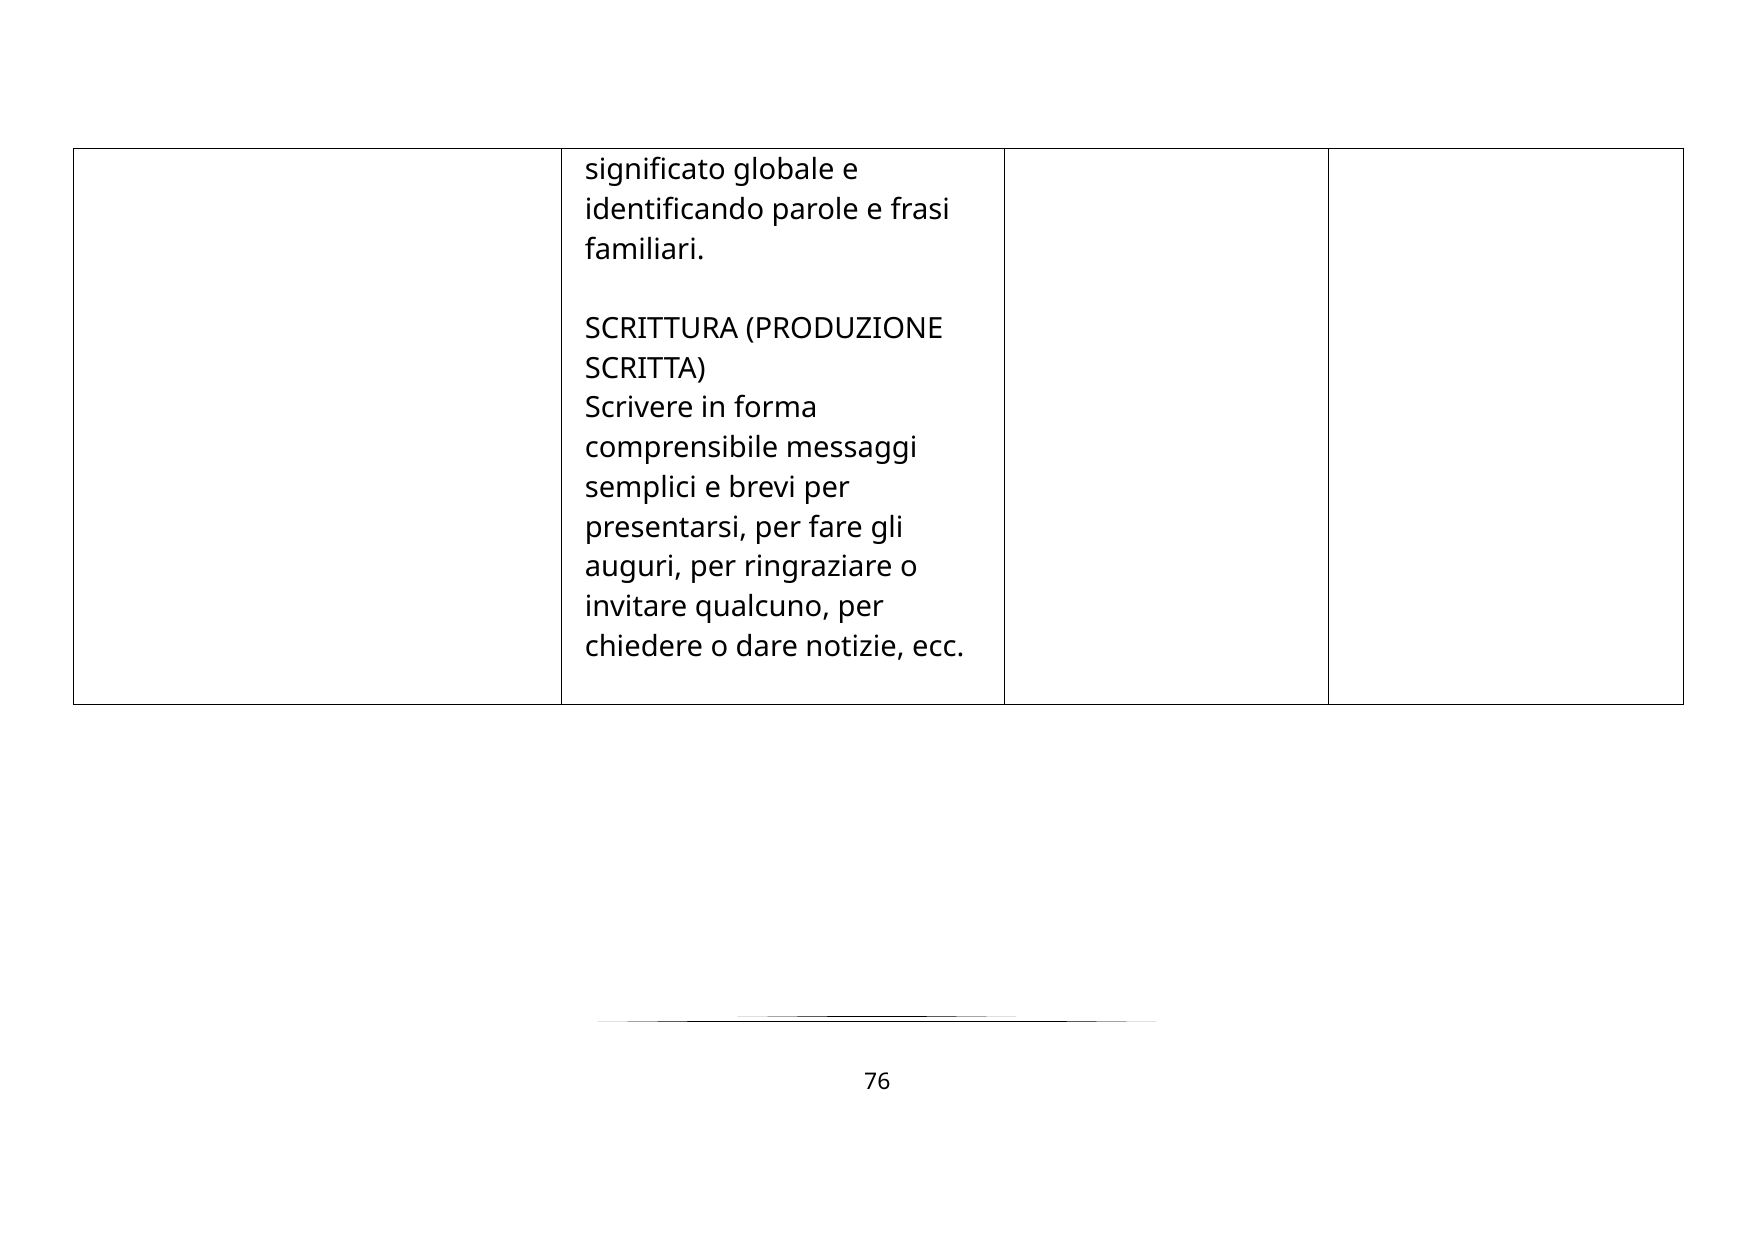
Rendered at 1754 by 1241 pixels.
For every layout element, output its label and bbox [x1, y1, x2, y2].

table_cell [1329, 149, 1683, 704]
table_cell [1005, 149, 1328, 704]
table_cell [74, 149, 561, 704]
table_cell [562, 149, 1004, 704]
